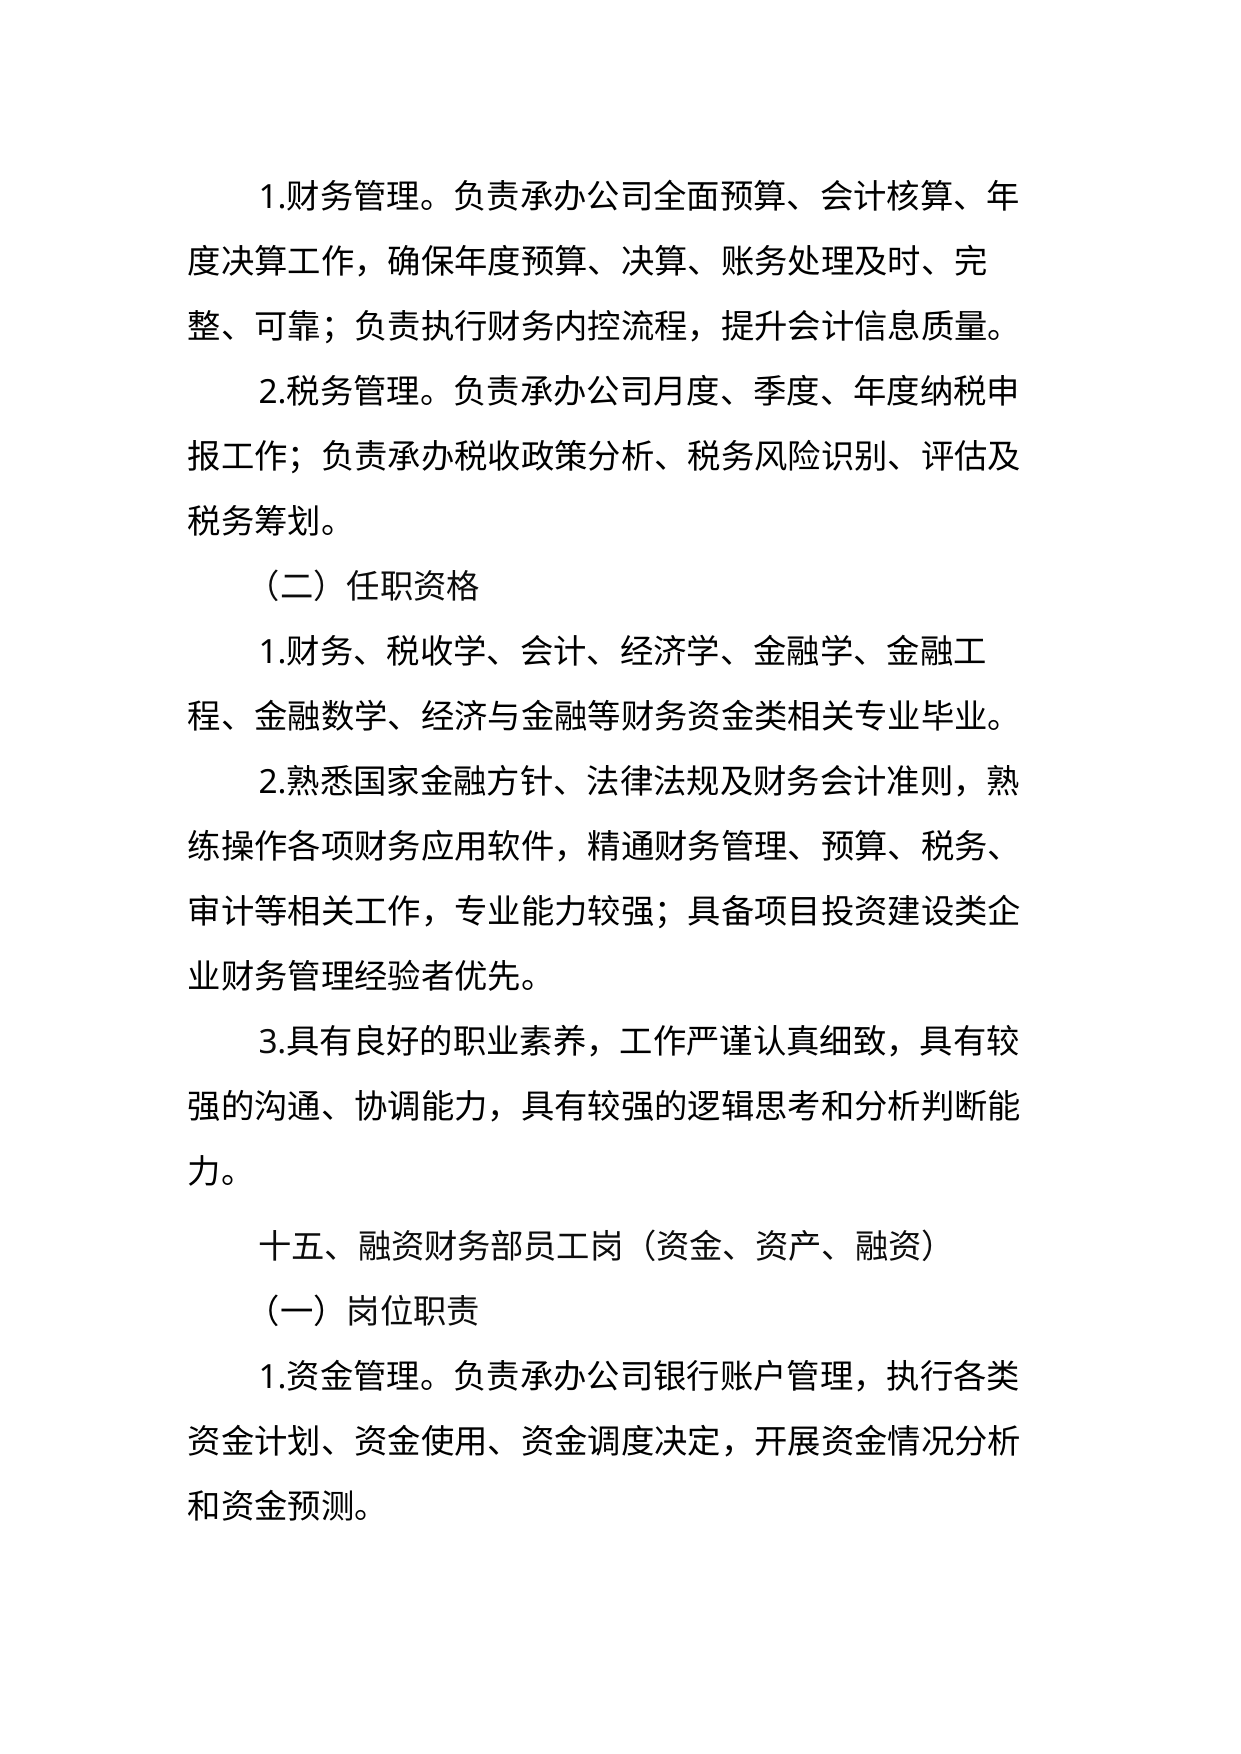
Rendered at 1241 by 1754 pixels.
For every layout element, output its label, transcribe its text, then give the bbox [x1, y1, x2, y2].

list 1.财务、税收学、会计、经济学、金融学、金融工程、金融数学、经济与金融等财务资金类相关专业毕业。 [187, 617, 1053, 747]
list 3.具有良好的职业素养，工作严谨认真细致，具有较强的沟通、协调能力，具有较强的逻辑思考和分析判断能力。 [187, 1007, 1053, 1202]
list 1.资金管理。负责承办公司银行账户管理，执行各类资金计划、资金使用、资金调度决定，开展资金情况分析和资金预测。 [187, 1341, 1053, 1536]
list 1.财务管理。负责承办公司全面预算、会计核算、年度决算工作，确保年度预算、决算、账务处理及时、完整、可靠；负责执行财务内控流程，提升会计信息质量。 [187, 162, 1053, 357]
list （二）任职资格 [187, 552, 1053, 617]
list （一）岗位职责 [187, 1276, 1053, 1341]
list 2.税务管理。负责承办公司月度、季度、年度纳税申报工作；负责承办税收政策分析、税务风险识别、评估及税务筹划。 [187, 357, 1053, 552]
list 2.熟悉国家金融方针、法律法规及财务会计准则，熟练操作各项财务应用软件，精通财务管理、预算、税务、审计等相关工作，专业能力较强；具备项目投资建设类企业财务管理经验者优先。 [187, 747, 1053, 1007]
list 十五、融资财务部员工岗（资金、资产、融资） [187, 1211, 1053, 1276]
